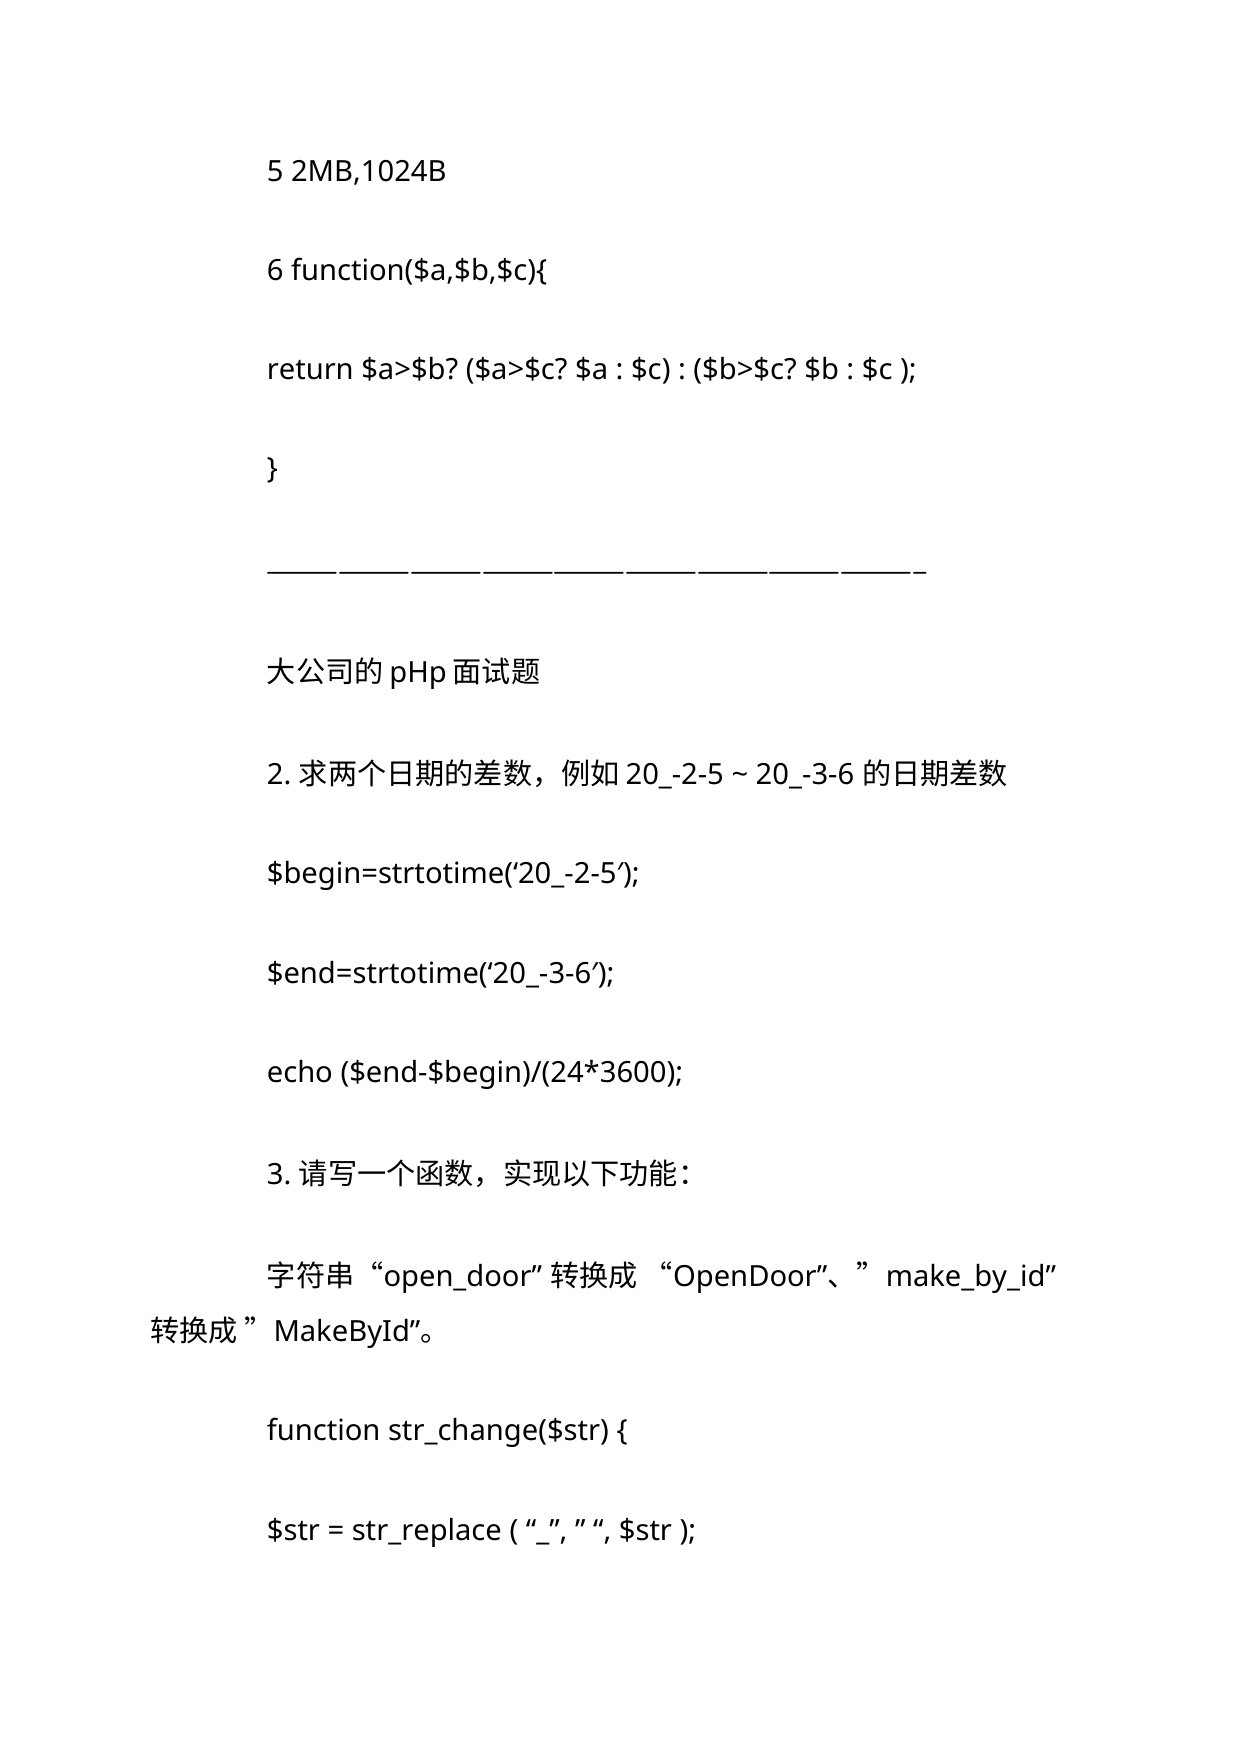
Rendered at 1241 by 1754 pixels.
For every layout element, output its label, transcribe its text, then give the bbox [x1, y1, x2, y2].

text $end=strtotime(‘20_-3-6′); [150, 952, 1090, 992]
text return $a>$b? ($a>$c? $a : $c) : ($b>$c? $b : $c ); [150, 348, 1090, 388]
text 5 2MB,1024B [150, 150, 1090, 190]
text $begin=strtotime(‘20_-2-5′); [150, 853, 1090, 892]
text 3. 请写一个函数，实现以下功能： [150, 1151, 1090, 1193]
text } [150, 448, 1090, 487]
text echo ($end-$begin)/(24*3600); [150, 1051, 1090, 1091]
text 字符串“open_door” 转换成 “OpenDoor”、”make_by_id” 转换成 ”MakeById”。 [150, 1253, 1090, 1350]
text 6 function($a,$b,$c){ [150, 249, 1090, 289]
text ———————————————————————————– [150, 547, 1090, 589]
text function str_change($str) { [150, 1409, 1090, 1449]
text 2. 求两个日期的差数，例如20_-2-5 ~ 20_-3-6 的日期差数 [150, 751, 1090, 793]
text 大公司的pHp面试题 [150, 649, 1090, 691]
text $str = str_replace ( “_”, ” “, $str ); [150, 1509, 1090, 1548]
